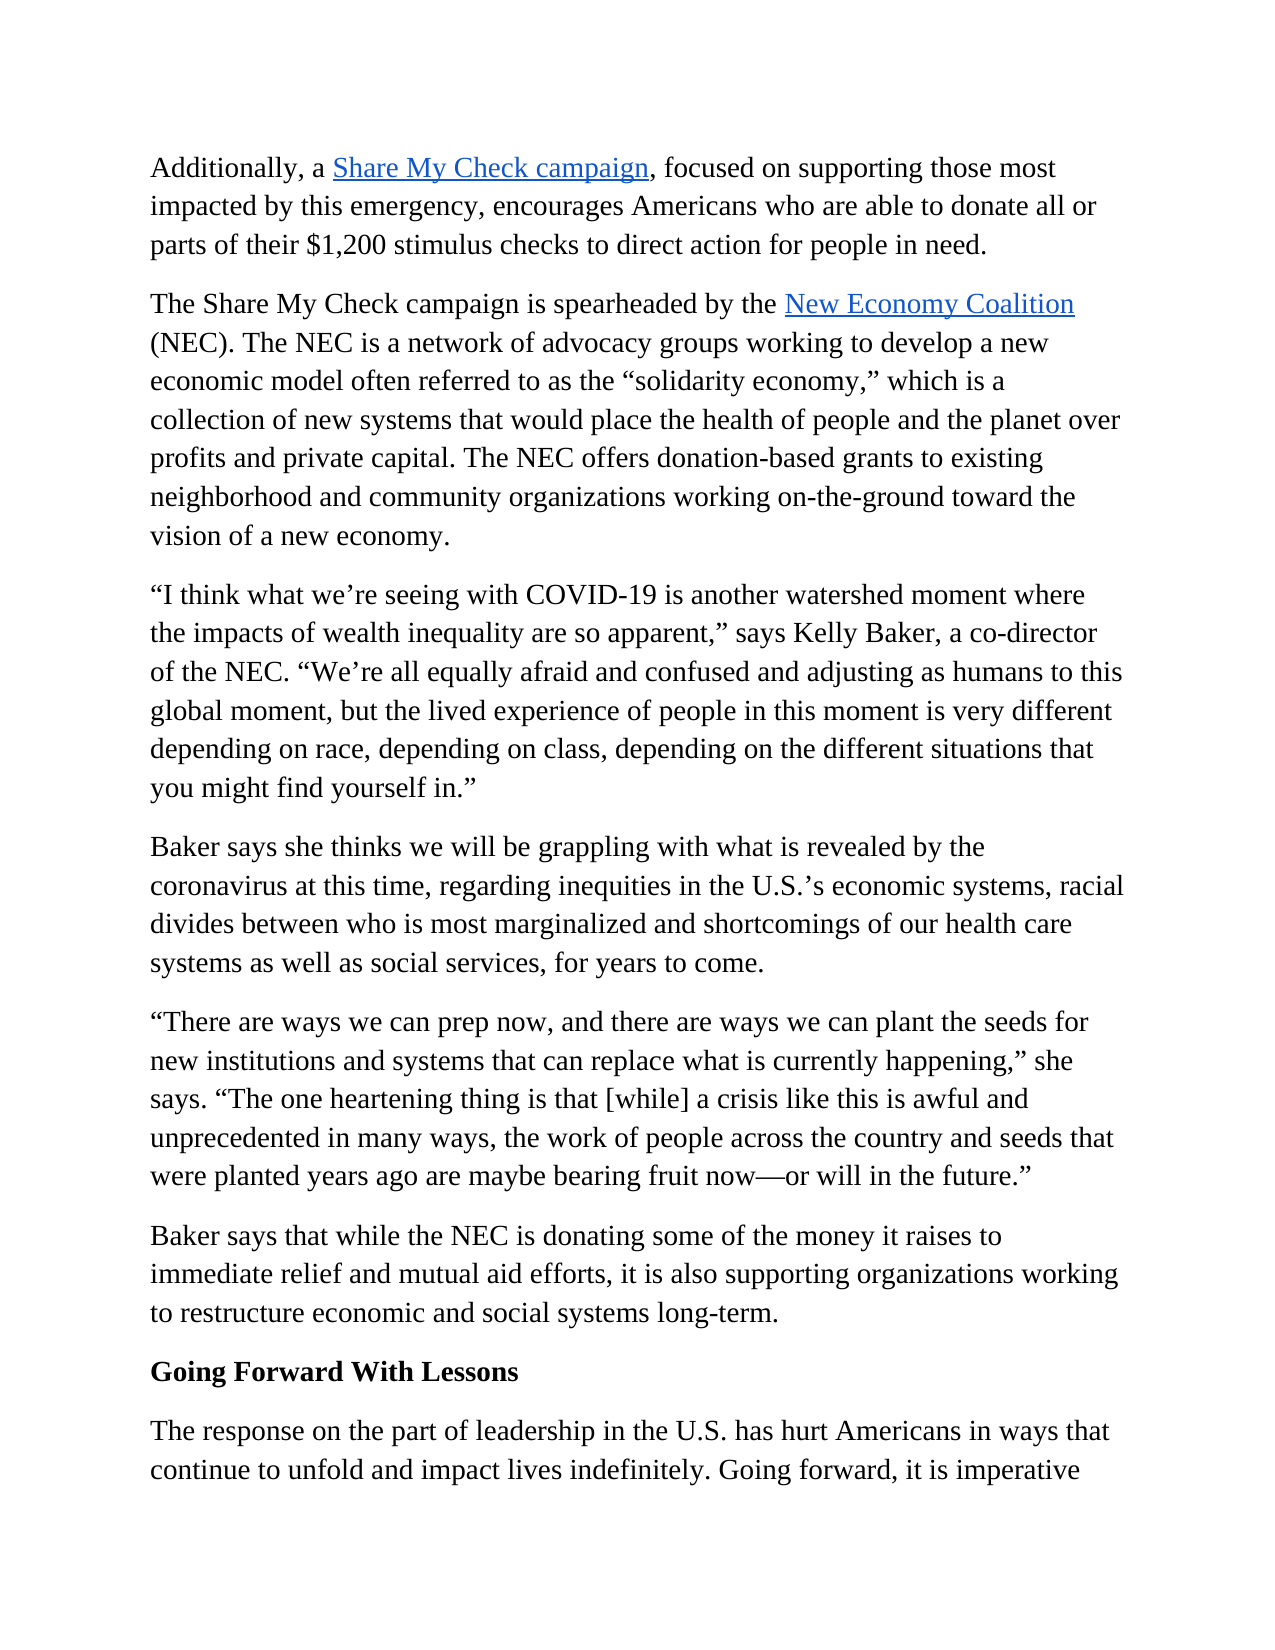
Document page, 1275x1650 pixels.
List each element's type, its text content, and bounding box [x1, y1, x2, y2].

text “There are ways we can prep now, and there are ways we can plant the seeds for new institutions and systems that can replace what is currently happening,” she says. “The one heartening thing is that [while] a crisis like this is awful and unprecedented in many ways, the work of people across the country and seeds that were planted years ago are maybe bearing fruit now—or will in the future.” [150, 1004, 1125, 1192]
text Baker says she thinks we will be grappling with what is revealed by the coronavirus at this time, regarding inequities in the U.S.’s economic systems, racial divides between who is most marginalized and shortcomings of our health care systems as well as social services, for years to come. [150, 829, 1125, 978]
text Additionally, a Share My Check campaign, focused on supporting those most impacted by this emergency, encourages Americans who are able to donate all or parts of their $1,200 stimulus checks to direct action for people in need. [150, 150, 1125, 261]
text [150, 1413, 1125, 1486]
text Going Forward With Lessons [150, 1354, 1125, 1388]
text Baker says that while the NEC is donating some of the money it raises to immediate relief and mutual aid efforts, it is also supporting organizations working to restructure economic and social systems long-term. [150, 1218, 1125, 1328]
text The Share My Check campaign is spearheaded by the New Economy Coalition (NEC). The NEC is a network of advocacy groups working to develop a new economic model often referred to as the “solidarity economy,” which is a collection of new systems that would place the health of people and the planet over profits and private capital. The NEC offers donation-based grants to existing neighborhood and community organizations working on-the-ground toward the vision of a new economy. [150, 286, 1125, 551]
text “I think what we’re seeing with COVID-19 is another watershed moment where the impacts of wealth inequality are so apparent,” says Kelly Baker, a co-director of the NEC. “We’re all equally afraid and confused and adjusting as humans to this global moment, but the lived experience of people in this moment is very different depending on race, depending on class, depending on the different situations that you might find yourself in.” [150, 577, 1125, 803]
